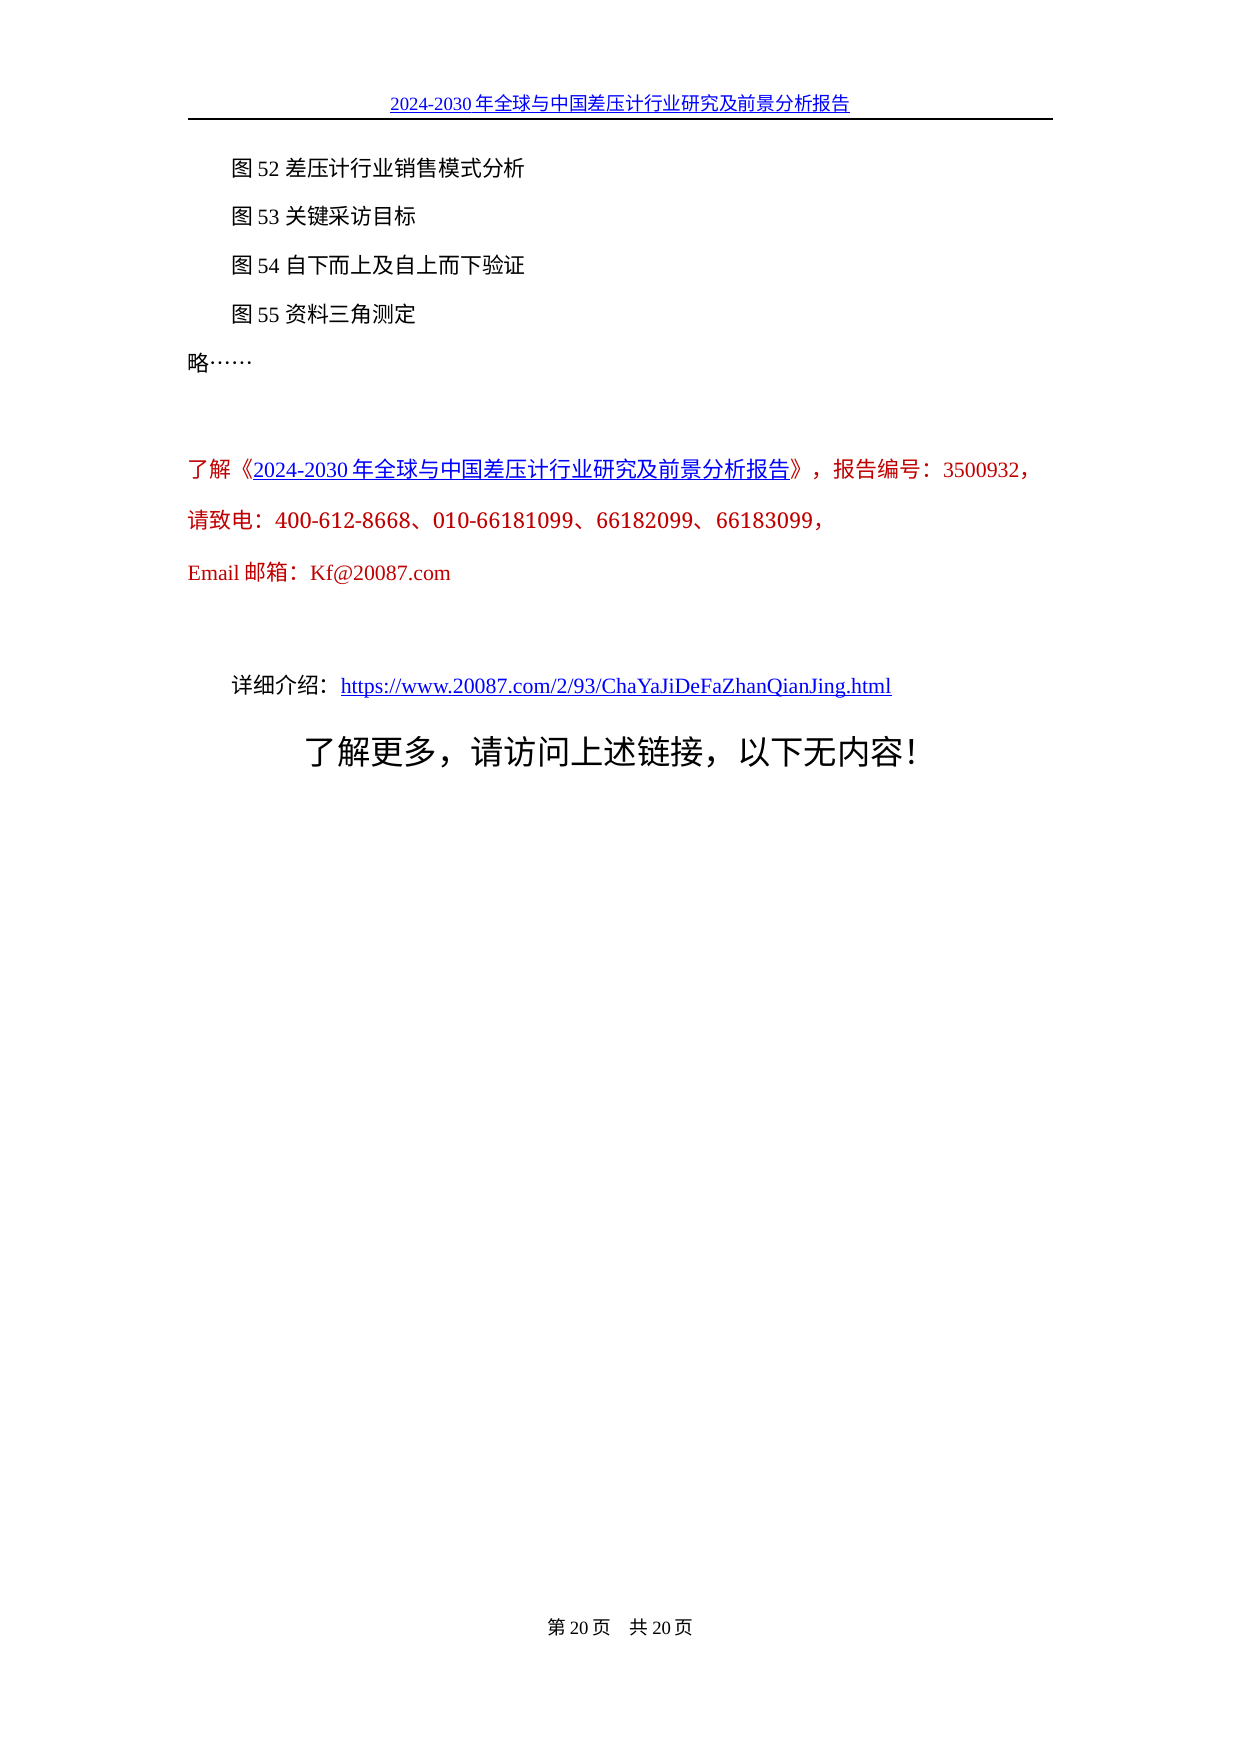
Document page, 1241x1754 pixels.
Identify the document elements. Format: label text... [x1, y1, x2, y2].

text 详细介绍：https://www.20087.com/2/93/ChaYaJiDeFaZhanQianJing.html [187, 668, 1053, 700]
text Email邮箱：Kf@20087.com [187, 555, 1053, 587]
text 请致电：400-612-8668、010-66181099、66182099、66183099， [187, 503, 1053, 536]
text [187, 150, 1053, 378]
title 了解更多，请访问上述链接，以下无内容！ [187, 718, 1053, 783]
text 了解《2024-2030年全球与中国差压计行业研究及前景分析报告》，报告编号：3500932， [187, 452, 1053, 484]
